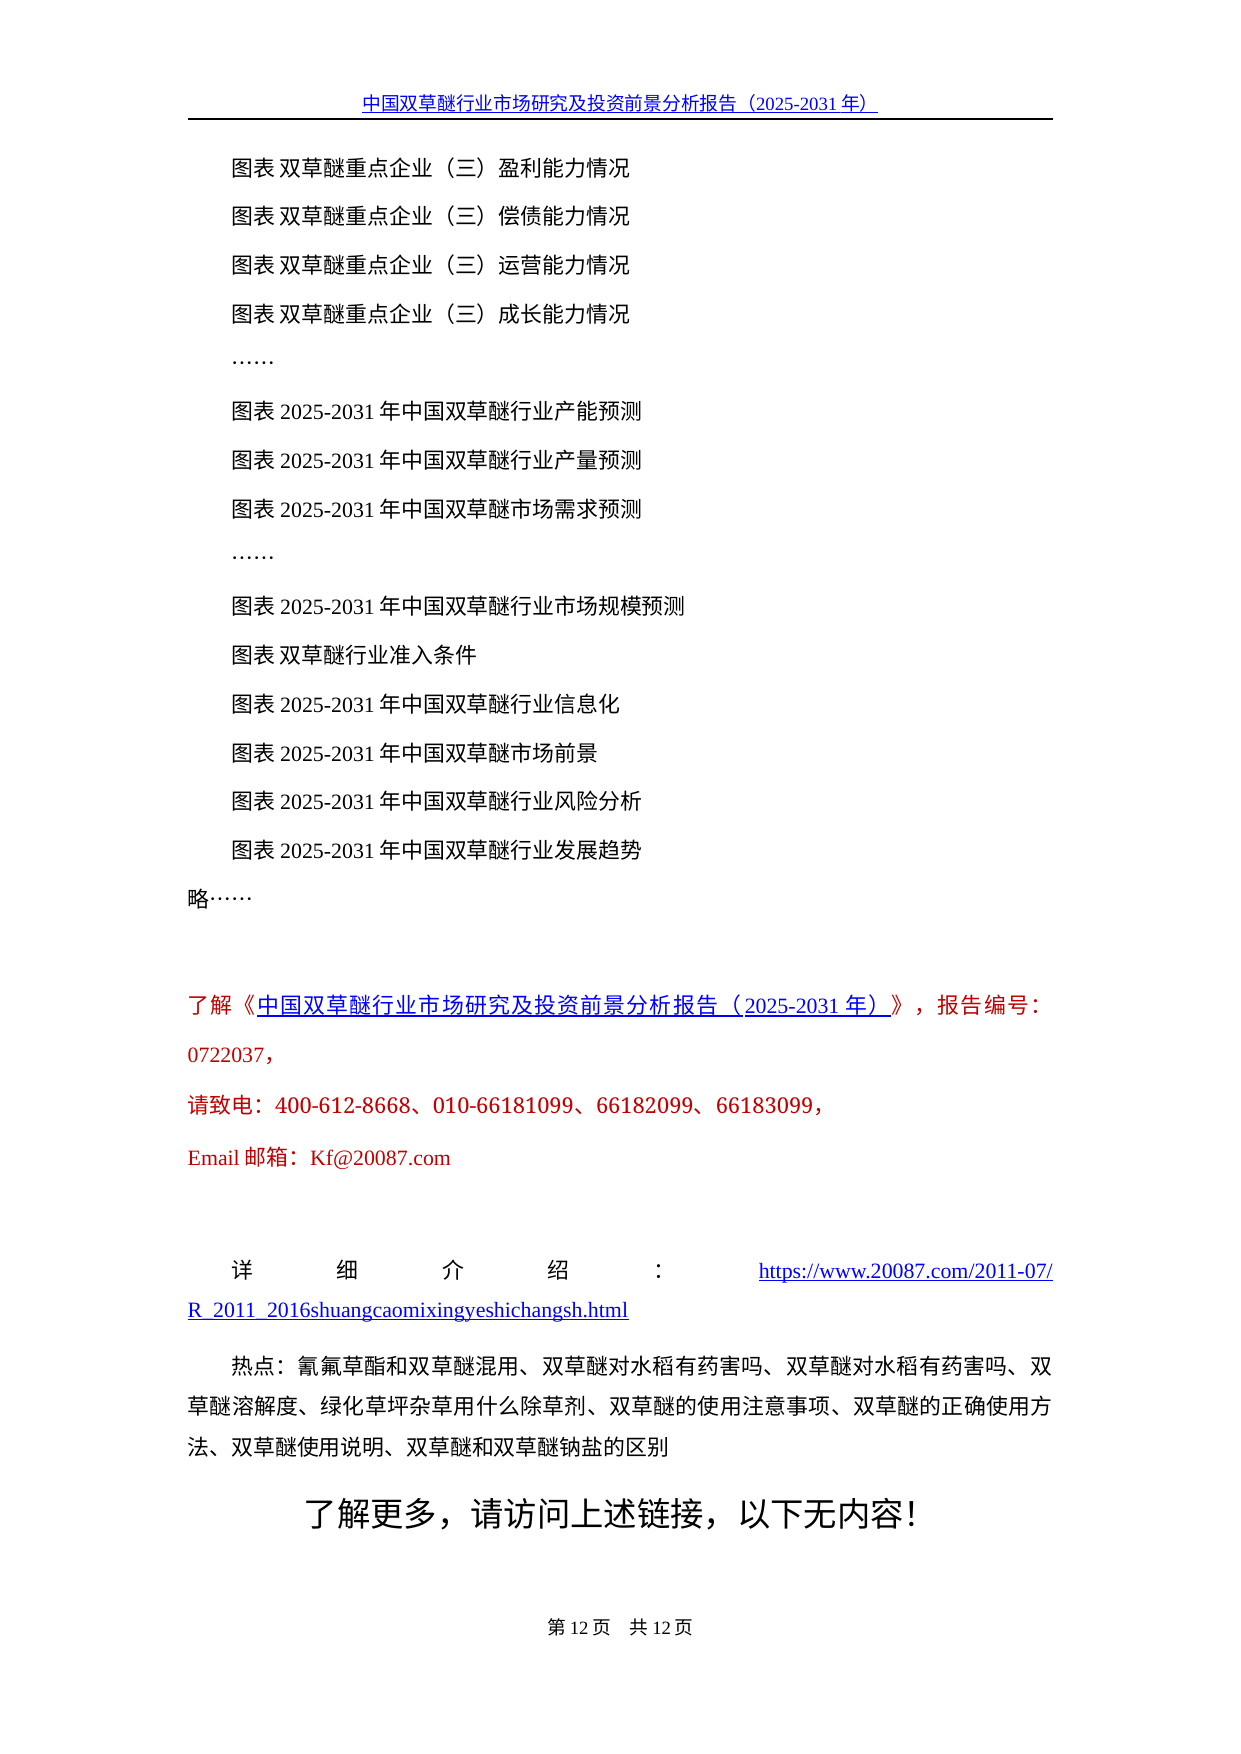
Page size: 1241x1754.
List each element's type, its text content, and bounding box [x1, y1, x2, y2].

title 了解更多，请访问上述链接，以下无内容！ [187, 1479, 1053, 1544]
text 详细介绍：https://www.20087.com/2011-07/R_2011_2016shuangcaomixingyeshichangsh.html [187, 1253, 1053, 1326]
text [187, 150, 1053, 914]
text 请致电：400-612-8668、010-66181099、66182099、66183099， [187, 1088, 1053, 1121]
text Email邮箱：Kf@20087.com [187, 1140, 1053, 1172]
text 热点：氰氟草酯和双草醚混用、双草醚对水稻有药害吗、双草醚对水稻有药害吗、双草醚溶解度、绿化草坪杂草用什么除草剂、双草醚的使用注意事项、双草醚的正确使用方法、双草醚使用说明、双草醚和双草醚钠盐的区别 [187, 1348, 1053, 1462]
text 了解《中国双草醚行业市场研究及投资前景分析报告（2025-2031年）》，报告编号：0722037， [187, 988, 1053, 1069]
